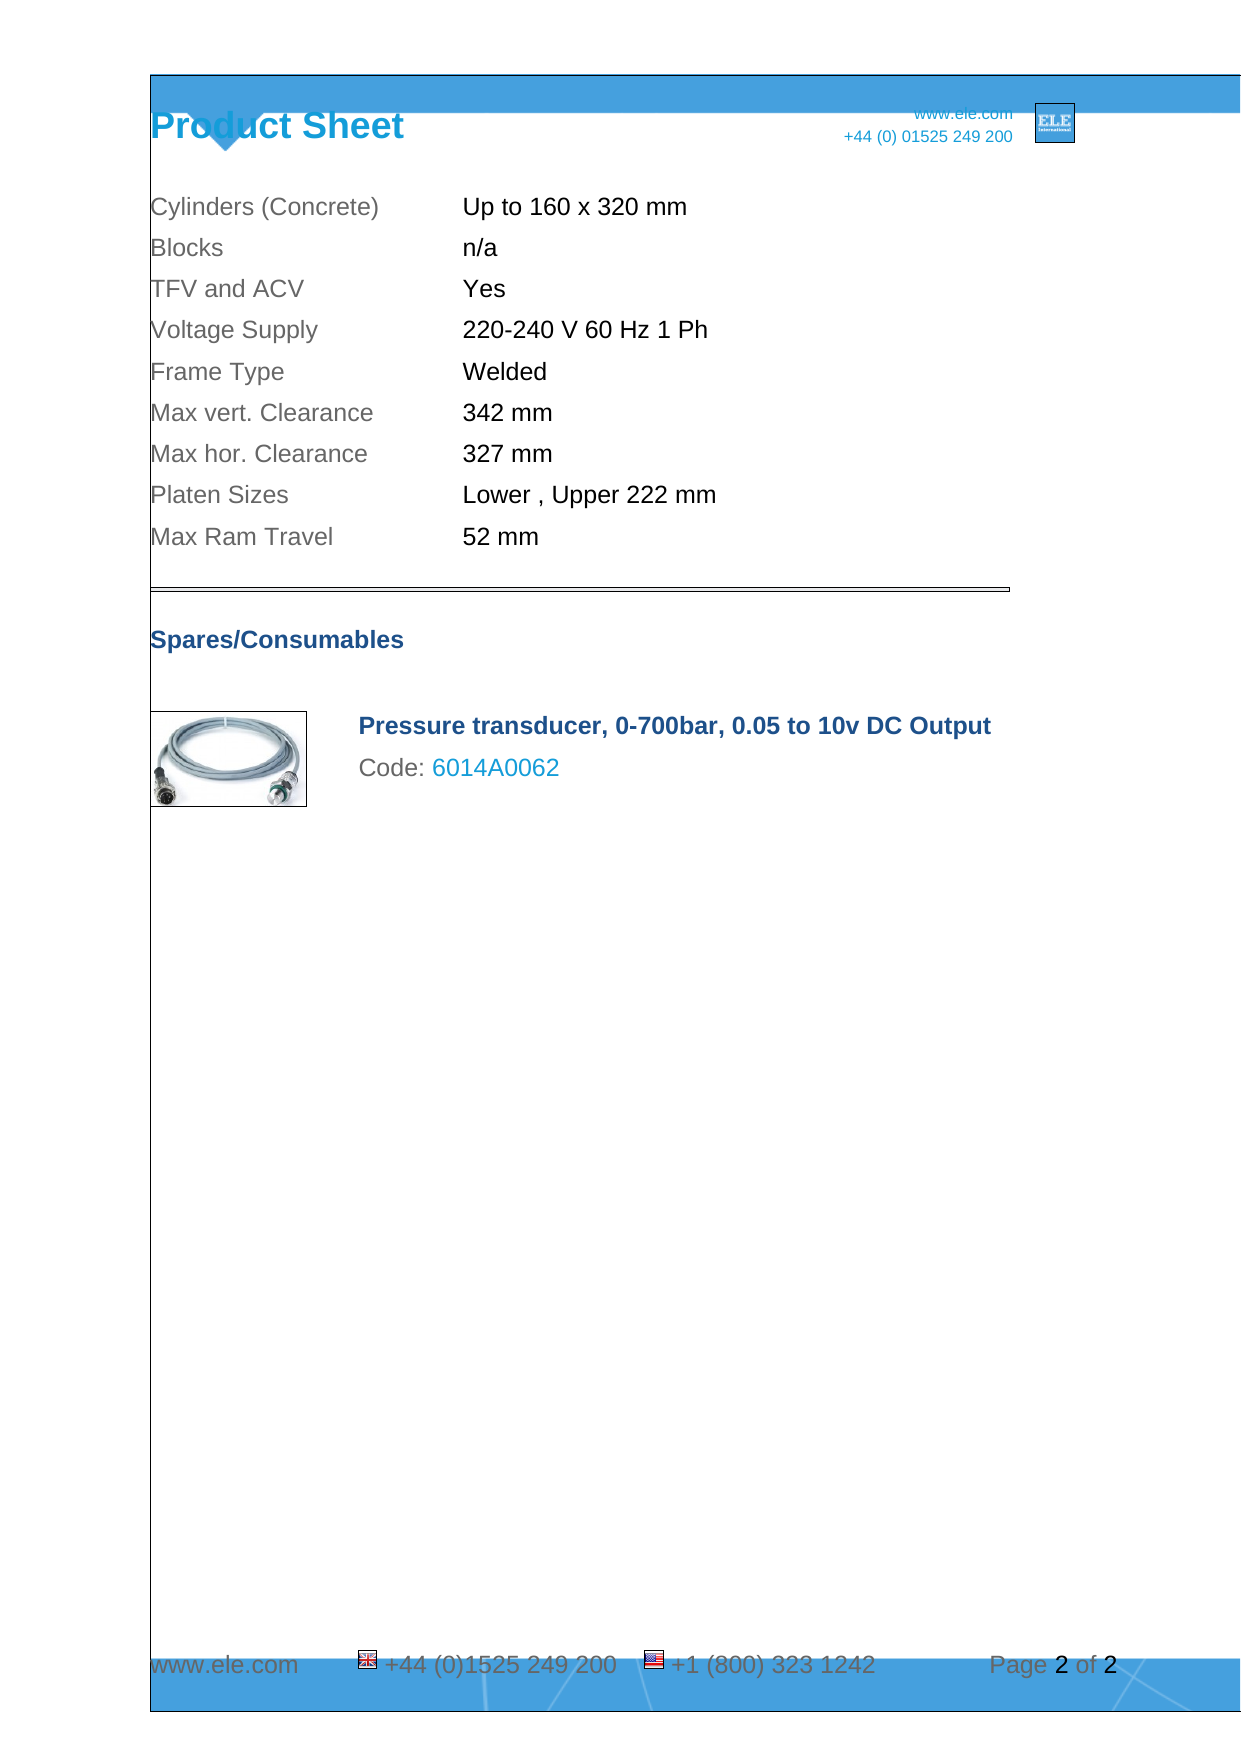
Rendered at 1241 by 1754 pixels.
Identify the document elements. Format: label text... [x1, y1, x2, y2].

table_cell Lower , Upper 222 mm [454, 472, 767, 513]
table_cell [142, 666, 1079, 703]
table_cell 52 mm [454, 513, 767, 554]
table_cell 342 mm [454, 390, 767, 431]
table_cell Max vert. Clearance [142, 390, 454, 431]
table_cell Pressure transducer, 0-700bar, 0.05 to 10v DC Output Code: 6014A0062 [350, 703, 1079, 807]
picture [151, 712, 306, 806]
table_cell Welded [454, 348, 767, 389]
table_cell Yes [454, 266, 767, 307]
table_header Spares/Consumables [142, 616, 1079, 666]
table_cell Frame Type [142, 348, 454, 389]
table_cell Blocks [142, 225, 454, 266]
table_cell Up to 160 x 320 mm [454, 183, 767, 224]
table_cell Cylinders (Concrete) [142, 183, 454, 224]
table_cell 327 mm [454, 431, 767, 472]
table_cell [142, 703, 350, 807]
table_cell Max Ram Travel [142, 513, 454, 554]
table_cell [142, 807, 1079, 844]
table_cell 220-240 V 60 Hz 1 Ph [454, 307, 767, 348]
table_cell TFV and ACV [142, 266, 454, 307]
table_cell n/a [454, 225, 767, 266]
table_cell Max hor. Clearance [142, 431, 454, 472]
table_cell Platen Sizes [142, 472, 454, 513]
picture [151, 76, 1241, 1711]
table_cell Voltage Supply [142, 307, 454, 348]
